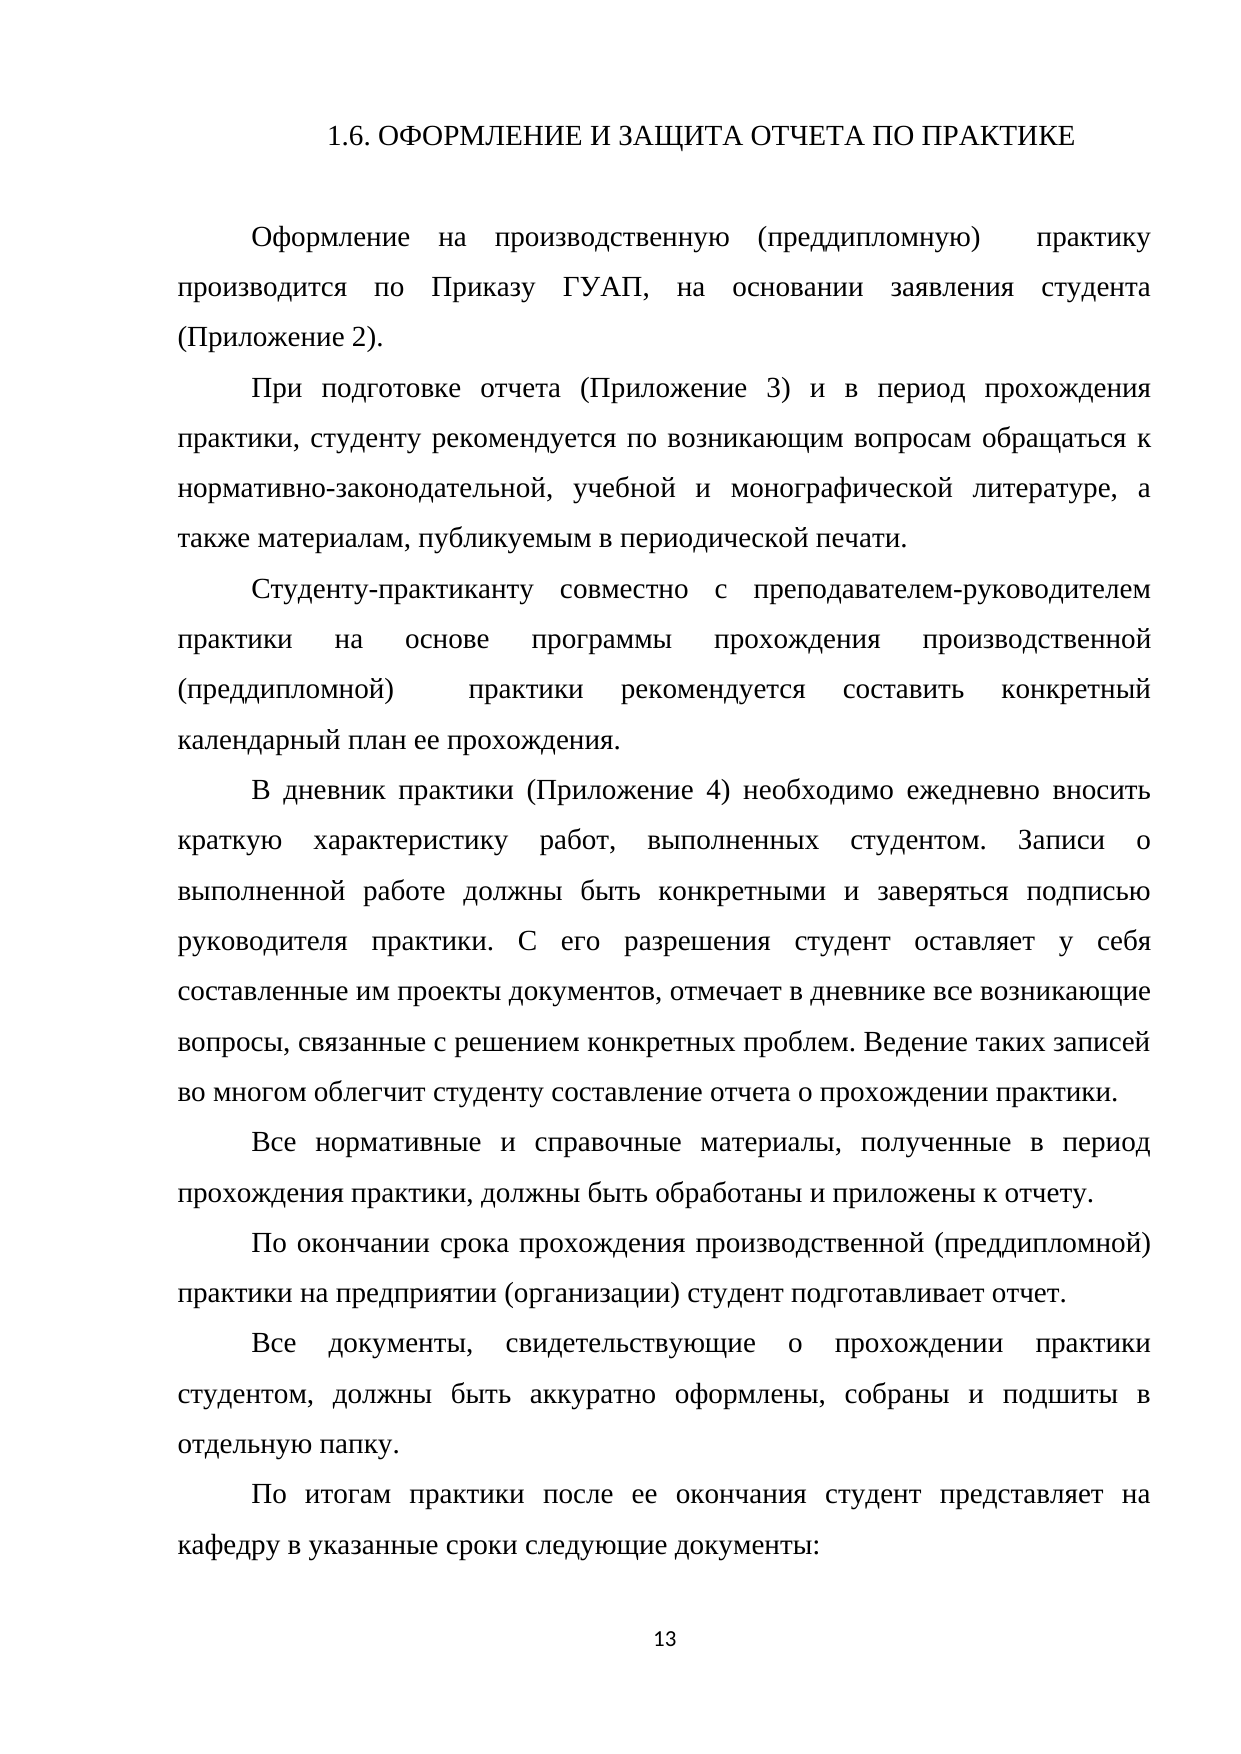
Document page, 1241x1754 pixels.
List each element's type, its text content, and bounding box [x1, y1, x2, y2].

text При подготовке отчета (Приложение 3) и в период прохождения практики, студенту рекомендуется по возникающим вопросам обращаться к нормативно-законодательной, учебной и монографической литературе, а также материалам, публикуемым в периодической печати. [177, 370, 1152, 554]
text 1.6. ОФОРМЛЕНИЕ И ЗАЩИТА ОТЧЕТА ПО ПРАКТИКЕ [177, 118, 1152, 152]
text В дневник практики (Приложение 4) необходимо ежедневно вносить краткую характеристику работ, выполненных студентом. Записи о выполненной работе должны быть конкретными и заверяться подписью руководителя практики. С его разрешения студент оставляет у себя составленные им проекты документов, отмечает в дневнике все возникающие вопросы, связанные с решением конкретных проблем. Ведение таких записей во многом облегчит студенту составление отчета о прохождении практики. [177, 772, 1152, 1108]
text Студенту-практиканту совместно с преподавателем-руководителем практики на основе программы прохождения производственной (преддипломной) практики рекомендуется составить конкретный календарный план ее прохождения. [177, 571, 1152, 755]
text Оформление на производственную (преддипломную) практику производится по Приказу ГУАП, на основании заявления студента (Приложение 2). [177, 219, 1152, 353]
text По окончании срока прохождения производственной (преддипломной) практики на предприятии (организации) студент подготавливает отчет. [177, 1225, 1152, 1309]
text Все документы, свидетельствующие о прохождении практики студентом, должны быть аккуратно оформлены, собраны и подшиты в отдельную папку. [177, 1326, 1152, 1460]
text По итогам практики после ее окончания студент представляет на кафедру в указанные сроки следующие документы: [177, 1477, 1152, 1560]
text Все нормативные и справочные материалы, полученные в период прохождения практики, должны быть обработаны и приложены к отчету. [177, 1124, 1152, 1208]
